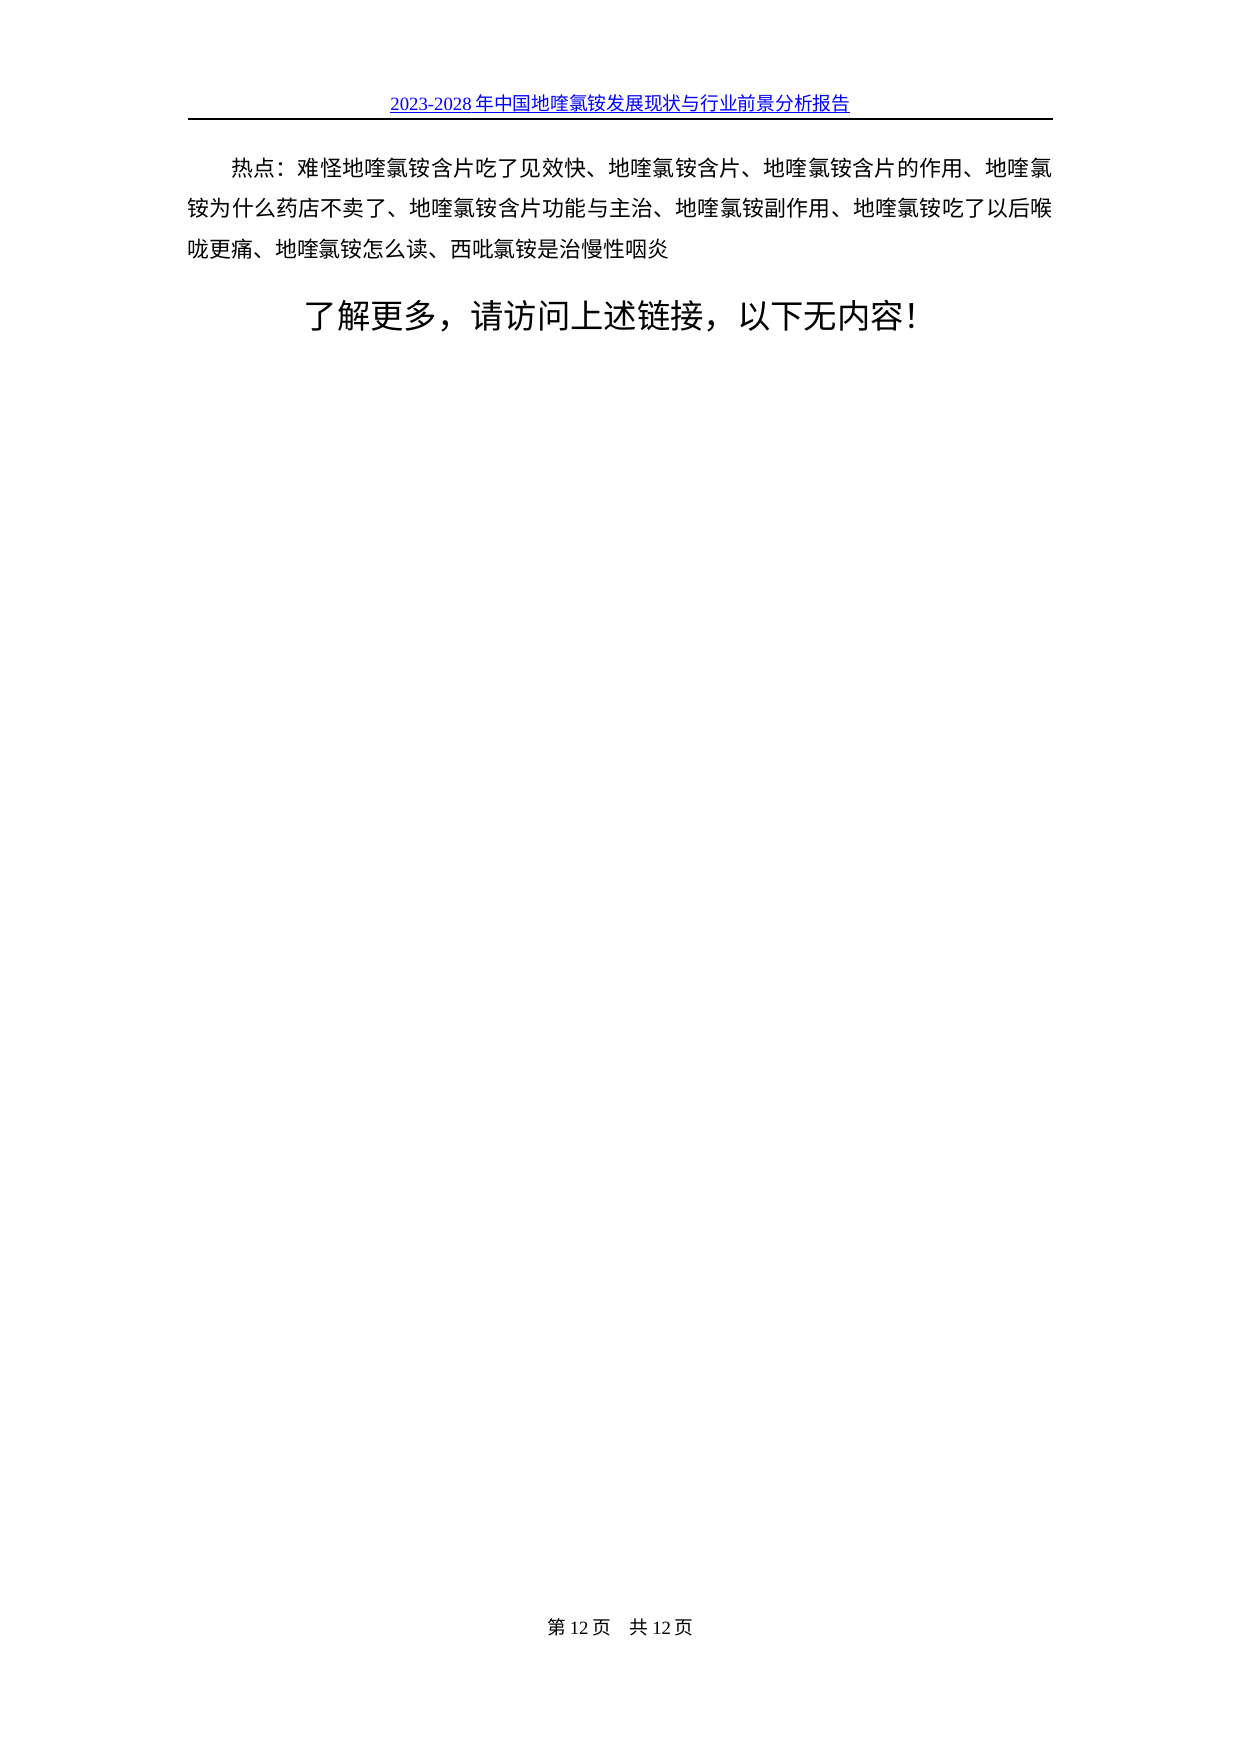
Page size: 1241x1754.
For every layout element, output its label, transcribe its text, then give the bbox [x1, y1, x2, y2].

text 热点：难怪地喹氯铵含片吃了见效快、地喹氯铵含片、地喹氯铵含片的作用、地喹氯铵为什么药店不卖了、地喹氯铵含片功能与主治、地喹氯铵副作用、地喹氯铵吃了以后喉咙更痛、地喹氯铵怎么读、西吡氯铵是治慢性咽炎 [187, 150, 1053, 264]
title 了解更多，请访问上述链接，以下无内容！ [187, 282, 1053, 347]
